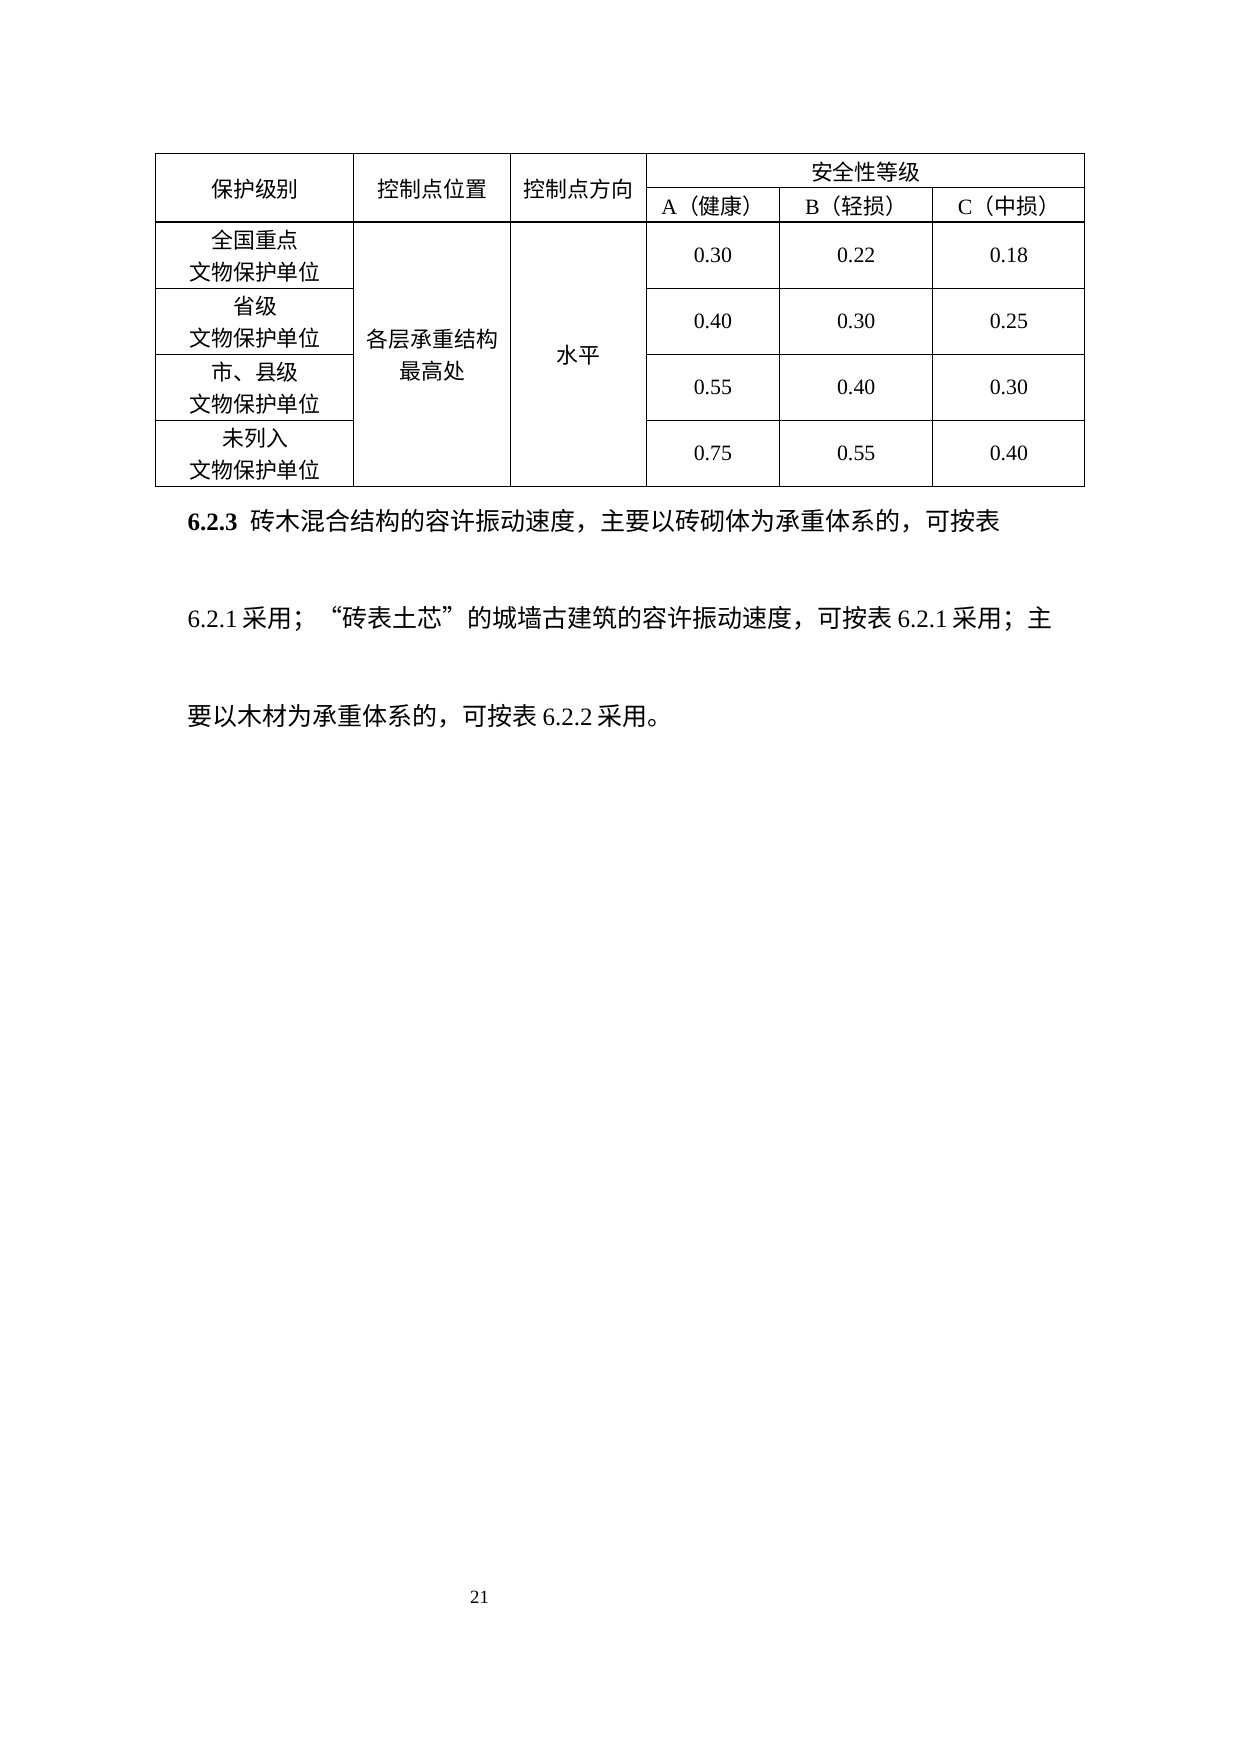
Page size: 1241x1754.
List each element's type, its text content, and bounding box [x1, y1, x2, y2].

table_header 控制点方向 [511, 154, 646, 221]
table_cell 0.30 [933, 355, 1084, 419]
table_cell 未列入 文物保护单位 [156, 421, 353, 486]
table_cell 0.75 [647, 421, 779, 486]
table_cell 省级 文物保护单位 [156, 289, 353, 353]
table_cell 0.40 [933, 421, 1084, 486]
table_cell 0.18 [933, 223, 1084, 287]
table_cell 0.22 [780, 223, 932, 287]
table_cell 各层承重结构最高处 [354, 223, 510, 486]
table_cell 水平 [511, 223, 646, 486]
table_cell B（轻损） [780, 188, 932, 221]
table_cell 0.30 [647, 223, 779, 287]
table_header 保护级别 [156, 154, 353, 221]
table_cell 0.25 [933, 289, 1084, 353]
table_cell 0.40 [647, 289, 779, 353]
table_cell 全国重点 文物保护单位 [156, 223, 353, 287]
table_header 控制点位置 [354, 154, 510, 221]
table_cell 0.40 [780, 355, 932, 419]
text 6.2.3 砖木混合结构的容许振动速度，主要以砖砌体为承重体系的，可按表6.2.1采用；“砖表土芯”的城墙古建筑的容许振动速度，可按表6.2.1采用；主要以木材为承重体系的，可按表6.2.2采用。 [187, 487, 1053, 747]
table_header 安全性等级 [647, 154, 1084, 187]
table_cell C（中损） [933, 188, 1084, 221]
table_cell A（健康） [647, 188, 779, 221]
table_cell 0.55 [647, 355, 779, 419]
table_cell 0.30 [780, 289, 932, 353]
table_cell 0.55 [780, 421, 932, 486]
table_cell 市、县级 文物保护单位 [156, 355, 353, 419]
